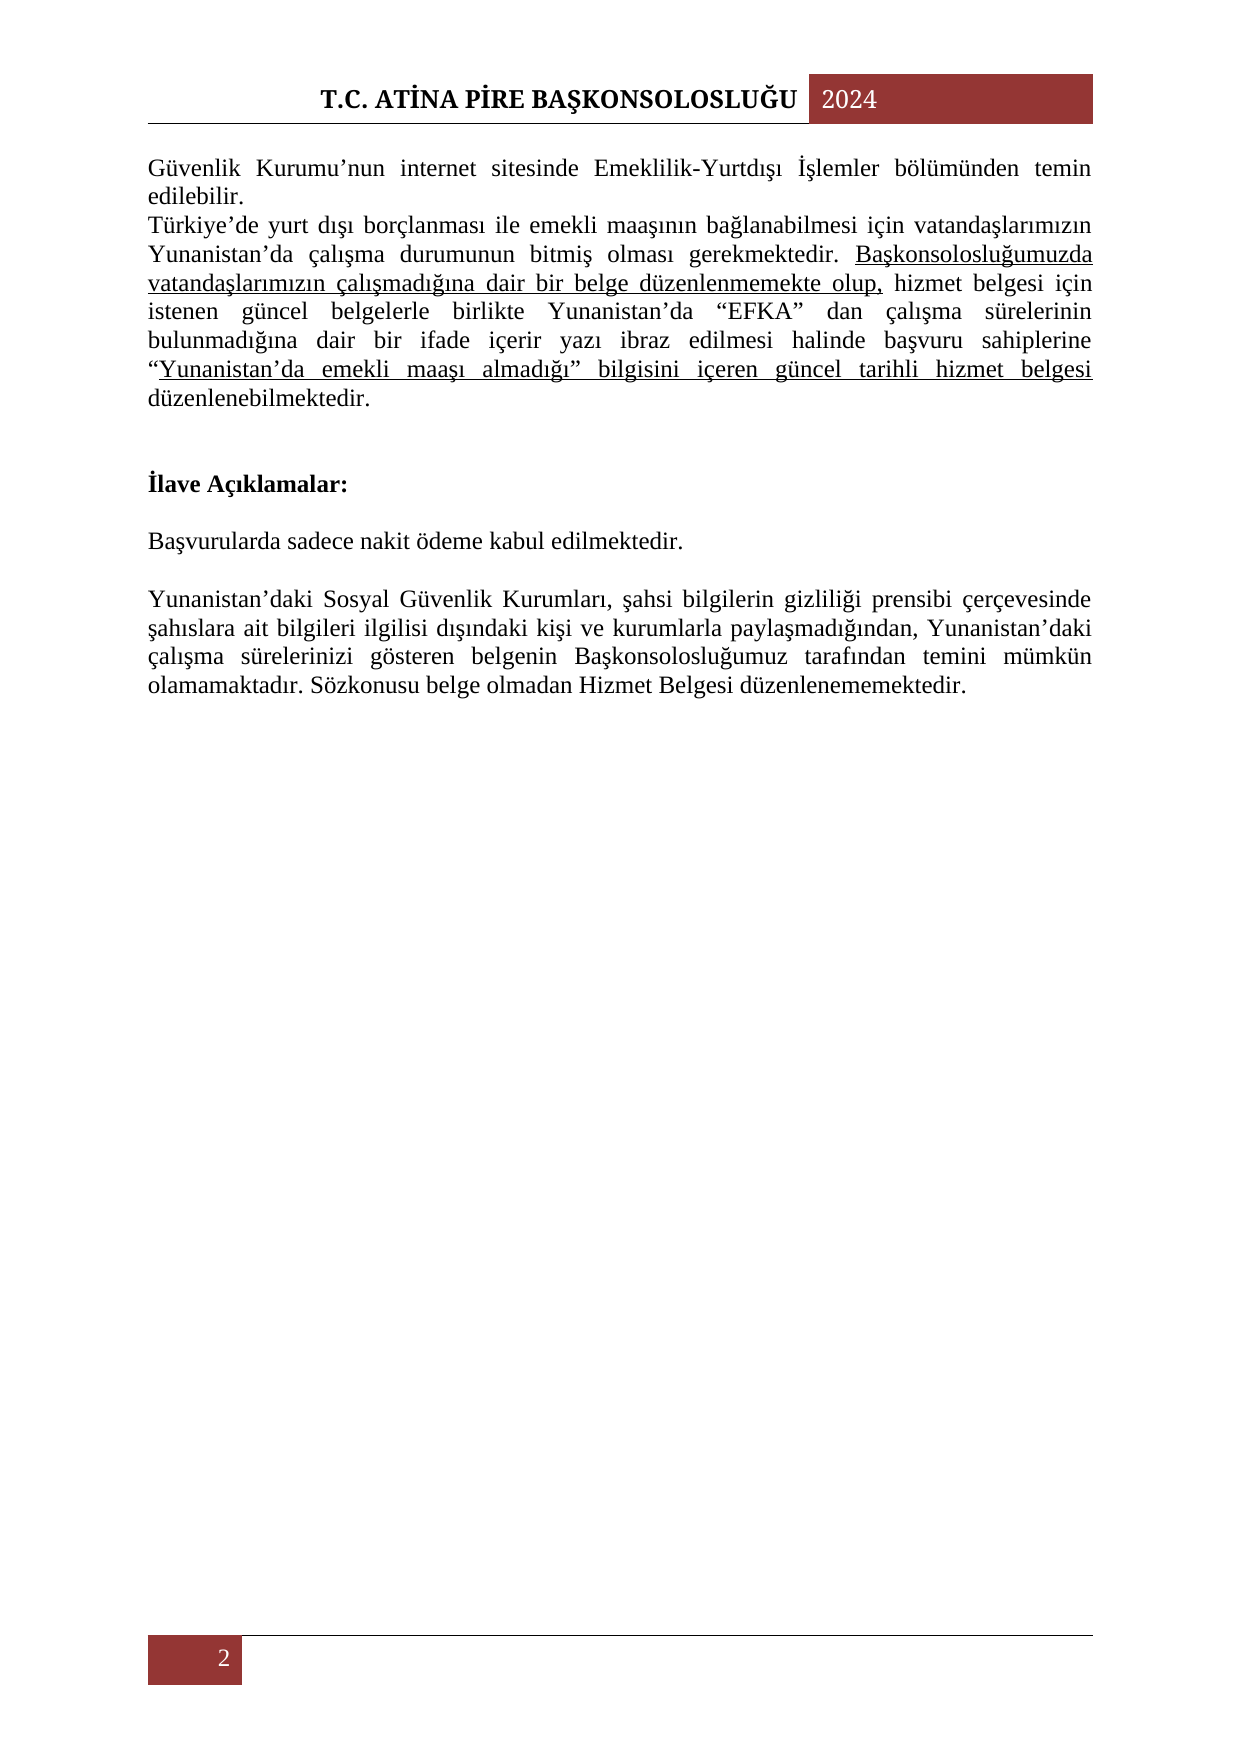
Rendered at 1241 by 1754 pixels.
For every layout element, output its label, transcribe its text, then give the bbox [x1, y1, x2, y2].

text Başvurularda sadece nakit ödeme kabul edilmektedir. [148, 526, 1093, 555]
text Yunanistan’daki Sosyal Güvenlik Kurumları, şahsi bilgilerin gizliliği prensibi çerçevesinde şahıslara ait bilgileri ilgilisi dışındaki kişi ve kurumlarla paylaşmadığından, Yunanistan’daki çalışma sürelerinizi gösteren belgenin Başkonsolosluğumuz tarafından temini mümkün olamamaktadır. Sözkonusu belge olmadan Hizmet Belgesi düzenlenememektedir. [148, 584, 1093, 699]
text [148, 153, 1093, 210]
text İlave Açıklamalar: [148, 469, 1093, 498]
text Türkiye’de yurt dışı borçlanması ile emekli maaşının bağlanabilmesi için vatandaşlarımızın Yunanistan’da çalışma durumunun bitmiş olması gerekmektedir. Başkonsolosluğumuzda vatandaşlarımızın çalışmadığına dair bir belge düzenlenmemekte olup, hizmet belgesi için istenen güncel belgelerle birlikte Yunanistan’da “EFKA” dan çalışma sürelerinin bulunmadığına dair bir ifade içerir yazı ibraz edilmesi halinde başvuru sahiplerine “Yunanistan’da emekli maaşı almadığı” bilgisini içeren güncel tarihli hizmet belgesi düzenlenebilmektedir. [148, 210, 1093, 411]
